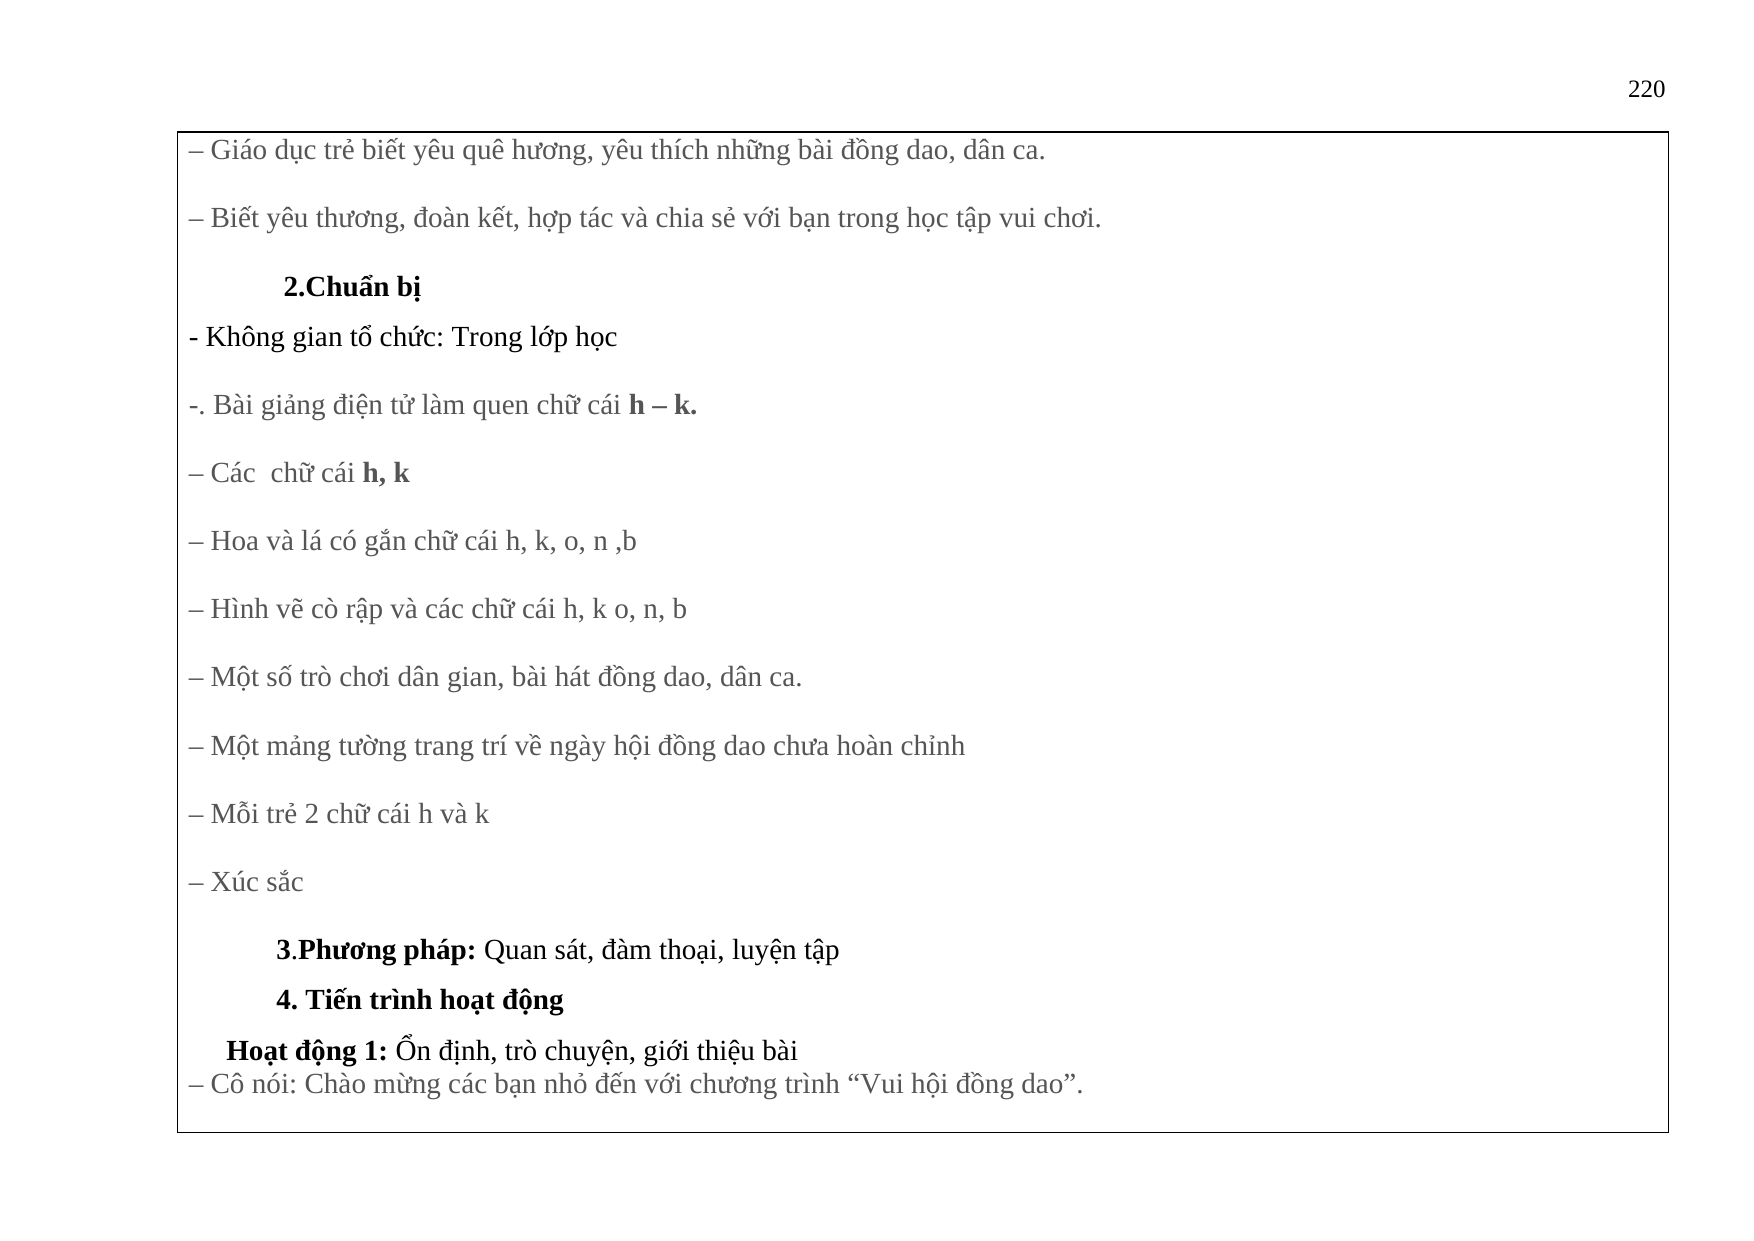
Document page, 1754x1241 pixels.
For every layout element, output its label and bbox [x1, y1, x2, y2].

table_cell [178, 133, 1668, 1132]
